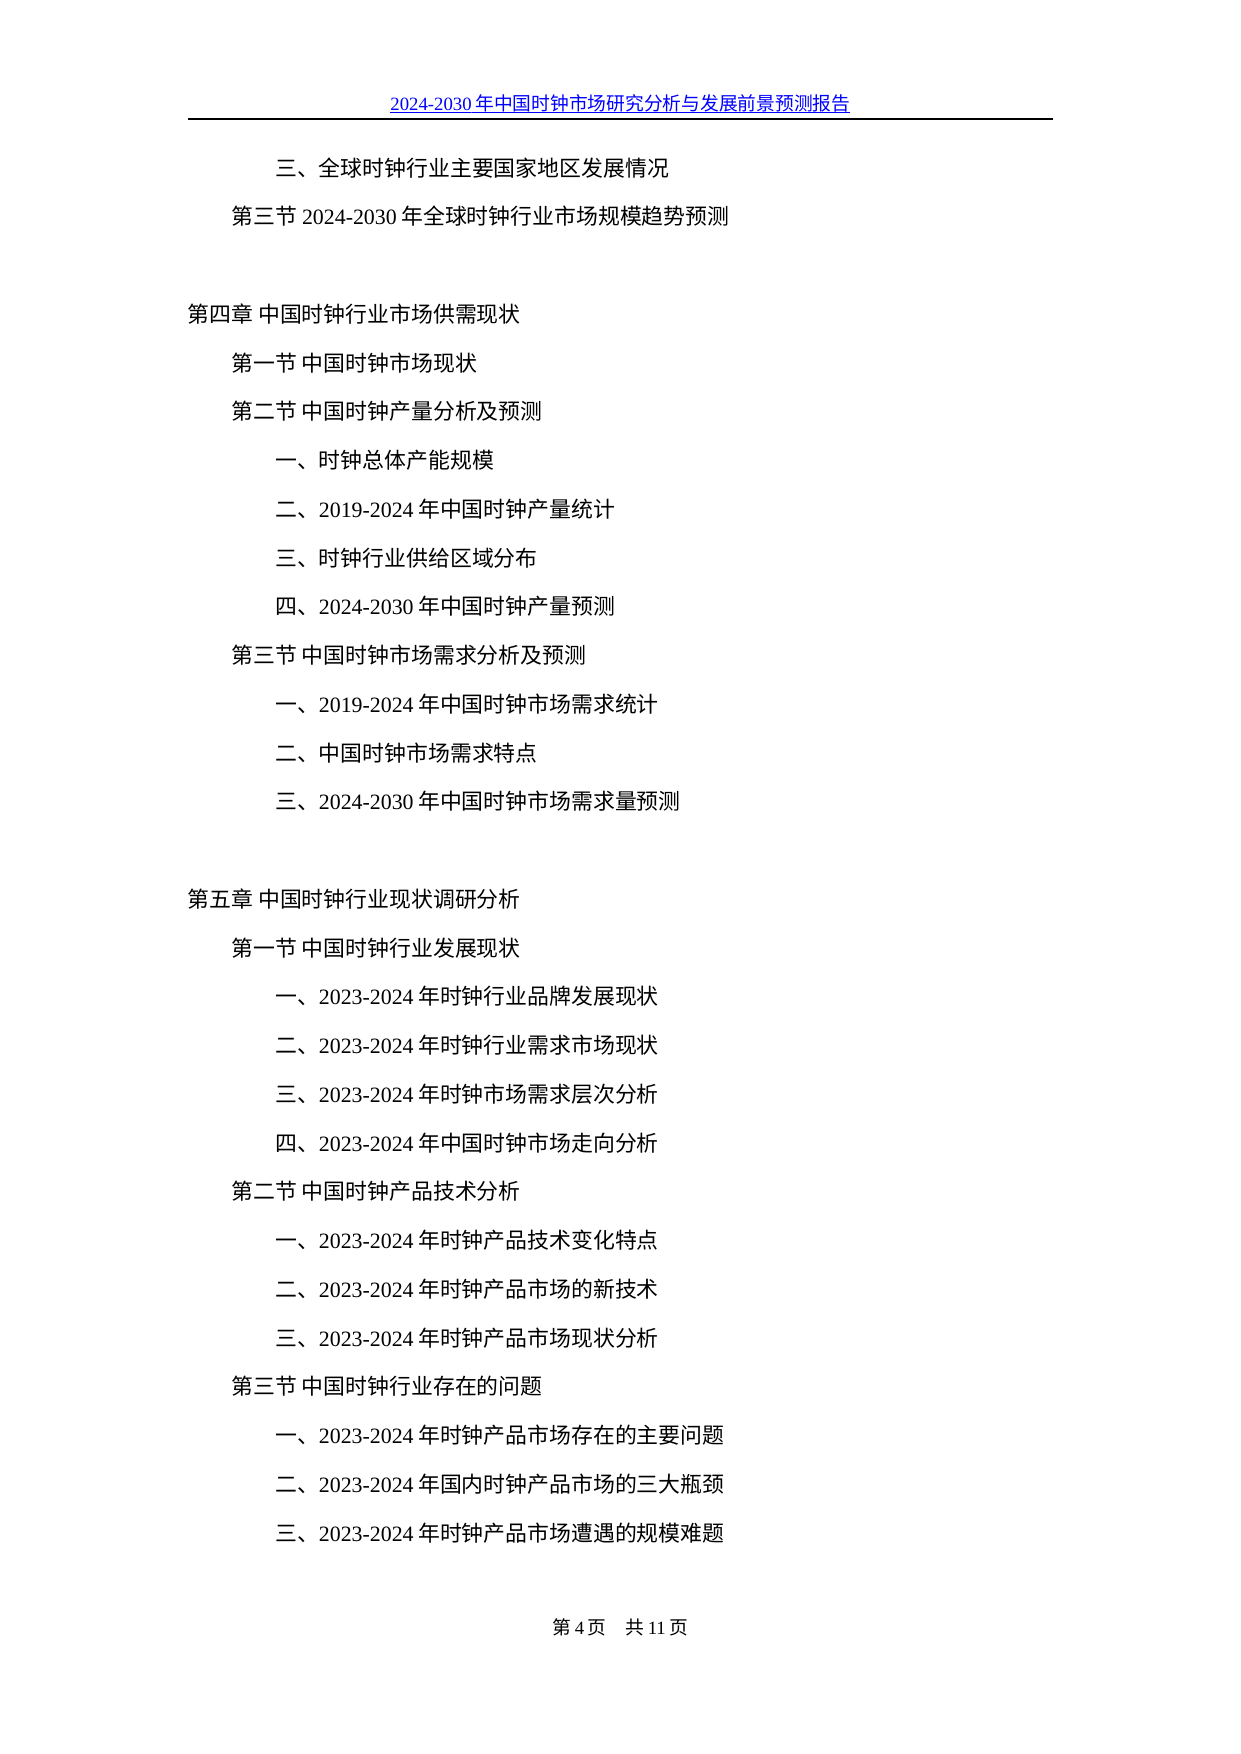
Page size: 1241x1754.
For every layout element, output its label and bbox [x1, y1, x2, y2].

text [187, 150, 1053, 1548]
